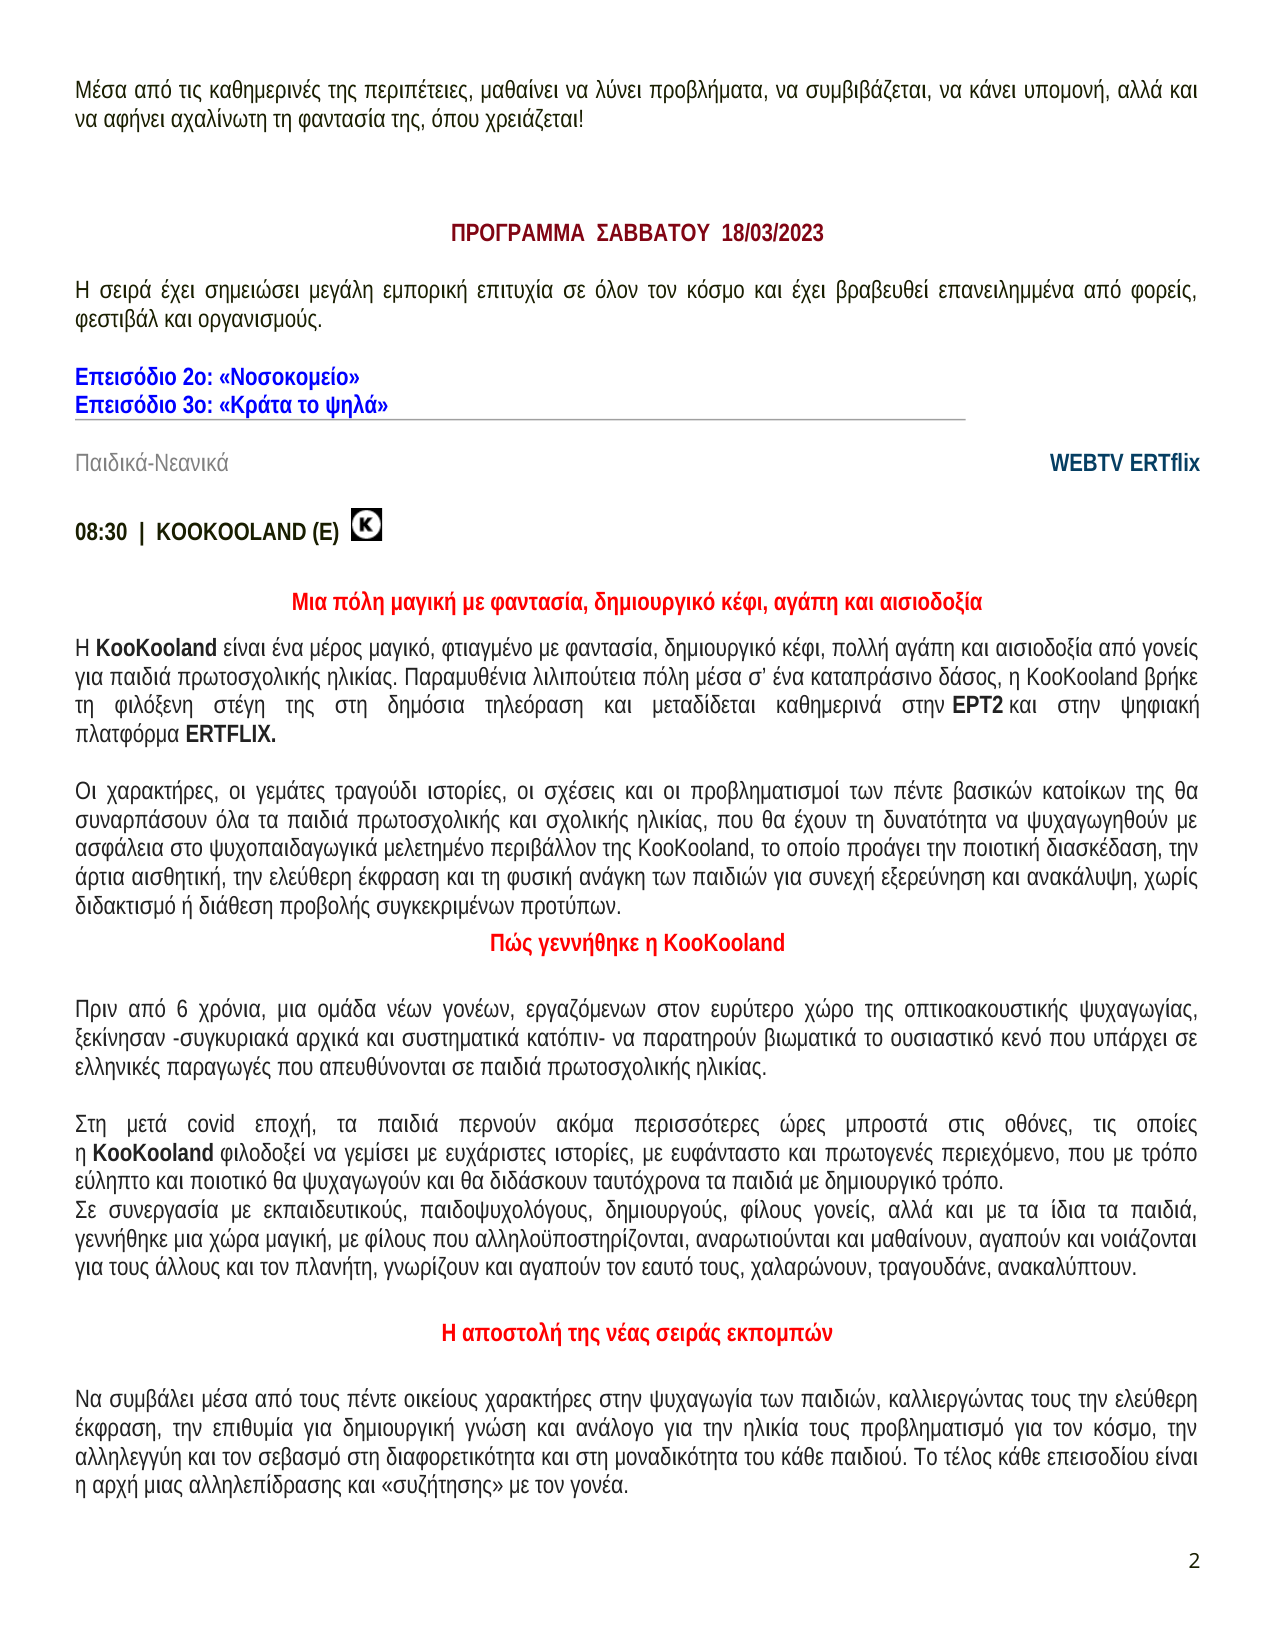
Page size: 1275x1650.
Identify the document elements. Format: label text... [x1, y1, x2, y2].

text Πριν από 6 χρόνια, μια ομάδα νέων γονέων, εργαζόμενων στον ευρύτερο χώρο της οπτικοακουστικής ψυχαγωγίας, ξεκίνησαν -συγκυριακά αρχικά και συστηματικά κατόπιν- να παρατηρούν βιωματικά το ουσιαστικό κενό που υπάρχει σε ελληνικές παραγωγές που απευθύνονται σε παιδιά πρωτοσχολικής ηλικίας. [75, 994, 1200, 1080]
text Να συμβάλει μέσα από τους πέντε οικείους χαρακτήρες στην ψυχαγωγία των παιδιών, καλλιεργώντας τους την ελεύθερη έκφραση, την επιθυμία για δημιουργική γνώση και ανάλογο για την ηλικία τους προβληματισμό για τον κόσμο, την αλληλεγγύη και τον σεβασμό στη διαφορετικότητα και στη μοναδικότητα του κάθε παιδιού. Το τέλος κάθε επεισοδίου είναι η αρχή μιας αλληλεπίδρασης και «συζήτησης» με τον γονέα. [75, 1384, 1200, 1499]
text Στη μετά covid εποχή, τα παιδιά περνούν ακόμα περισσότερες ώρες μπροστά στις οθόνες, τις οποίες η KooKooland φιλοδοξεί να γεμίσει με ευχάριστες ιστορίες, με ευφάνταστο και πρωτογενές περιεχόμενο, που με τρόπο εύληπτο και ποιοτικό θα ψυχαγωγούν και θα διδάσκουν ταυτόχρονα τα παιδιά με δημιουργικό τρόπο. [75, 1109, 1200, 1195]
text Η KooKooland είναι ένα μέρος μαγικό, φτιαγμένο με φαντασία, δημιουργικό κέφι, πολλή αγάπη και αισιοδοξία από γονείς για παιδιά πρωτοσχολικής ηλικίας. Παραμυθένια λιλιπούτεια πόλη μέσα σ’ ένα καταπράσινο δάσος, η KooKooland βρήκε τη φιλόξενη στέγη της στη δημόσια τηλεόραση και μεταδίδεται καθημερινά στην ΕΡΤ2 και στην ψηφιακή πλατφόρμα ERTFLIX. [75, 633, 1200, 747]
text Η αποστολή της νέας σειράς εκπομπών [75, 1309, 1200, 1347]
table_header WEBTV ERTflix [638, 448, 1200, 476]
text Επεισόδιο 2ο: «Νοσοκομείο» [75, 361, 1200, 390]
text Σε συνεργασία με εκπαιδευτικούς, παιδοψυχολόγους, δημιουργούς, φίλους γονείς, αλλά και με τα ίδια τα παιδιά, γεννήθηκε μια χώρα μαγική, με φίλους που αλληλοϋποστηρίζονται, αναρωτιούνται και μαθαίνουν, αγαπούν και νοιάζονται για τους άλλους και τον πλανήτη, γνωρίζουν και αγαπούν τον εαυτό τους, χαλαρώνουν, τραγουδάνε, ανακαλύπτουν. [75, 1195, 1200, 1281]
text Μέσα από τις καθημερινές της περιπέτειες, μαθαίνει να λύνει προβλήματα, να συμβιβάζεται, να κάνει υπομονή, αλλά και να αφήνει αχαλίνωτη τη φαντασία της, όπου χρειάζεται! [75, 75, 1200, 132]
subtitle 08:30 | KOOKOOLAND (Ε) [75, 509, 1200, 545]
table_header Παιδικά-Νεανικά [75, 448, 637, 476]
text Πώς γεννήθηκε η KooKooland [75, 919, 1200, 957]
text Οι χαρακτήρες, οι γεμάτες τραγούδι ιστορίες, οι σχέσεις και οι προβληματισμοί των πέντε βασικών κατοίκων της θα συναρπάσουν όλα τα παιδιά πρωτοσχολικής και σχολικής ηλικίας, που θα έχουν τη δυνατότητα να ψυχαγωγηθούν με ασφάλεια στο ψυχοπαιδαγωγικά μελετημένο περιβάλλον της KooKooland, το οποίο προάγει την ποιοτική διασκέδαση, την άρτια αισθητική, την ελεύθερη έκφραση και τη φυσική ανάγκη των παιδιών για συνεχή εξερεύνηση και ανακάλυψη, χωρίς διδακτισμό ή διάθεση προβολής συγκεκριμένων προτύπων. [75, 776, 1200, 919]
text Η σειρά έχει σημειώσει μεγάλη εμπορική επιτυχία σε όλον τον κόσμο και έχει βραβευθεί επανειλημμένα από φορείς, φεστιβάλ και οργανισμούς. [75, 276, 1200, 333]
text ΠΡΟΓΡΑΜΜΑ ΣΑΒΒΑΤΟΥ 18/03/2023 [75, 218, 1200, 247]
picture [351, 508, 383, 541]
text Μια πόλη μαγική με φαντασία, δημιουργικό κέφι, αγάπη και αισιοδοξία [75, 578, 1200, 616]
text Επεισόδιο 3ο: «Κράτα το ψηλά» [75, 390, 1200, 419]
